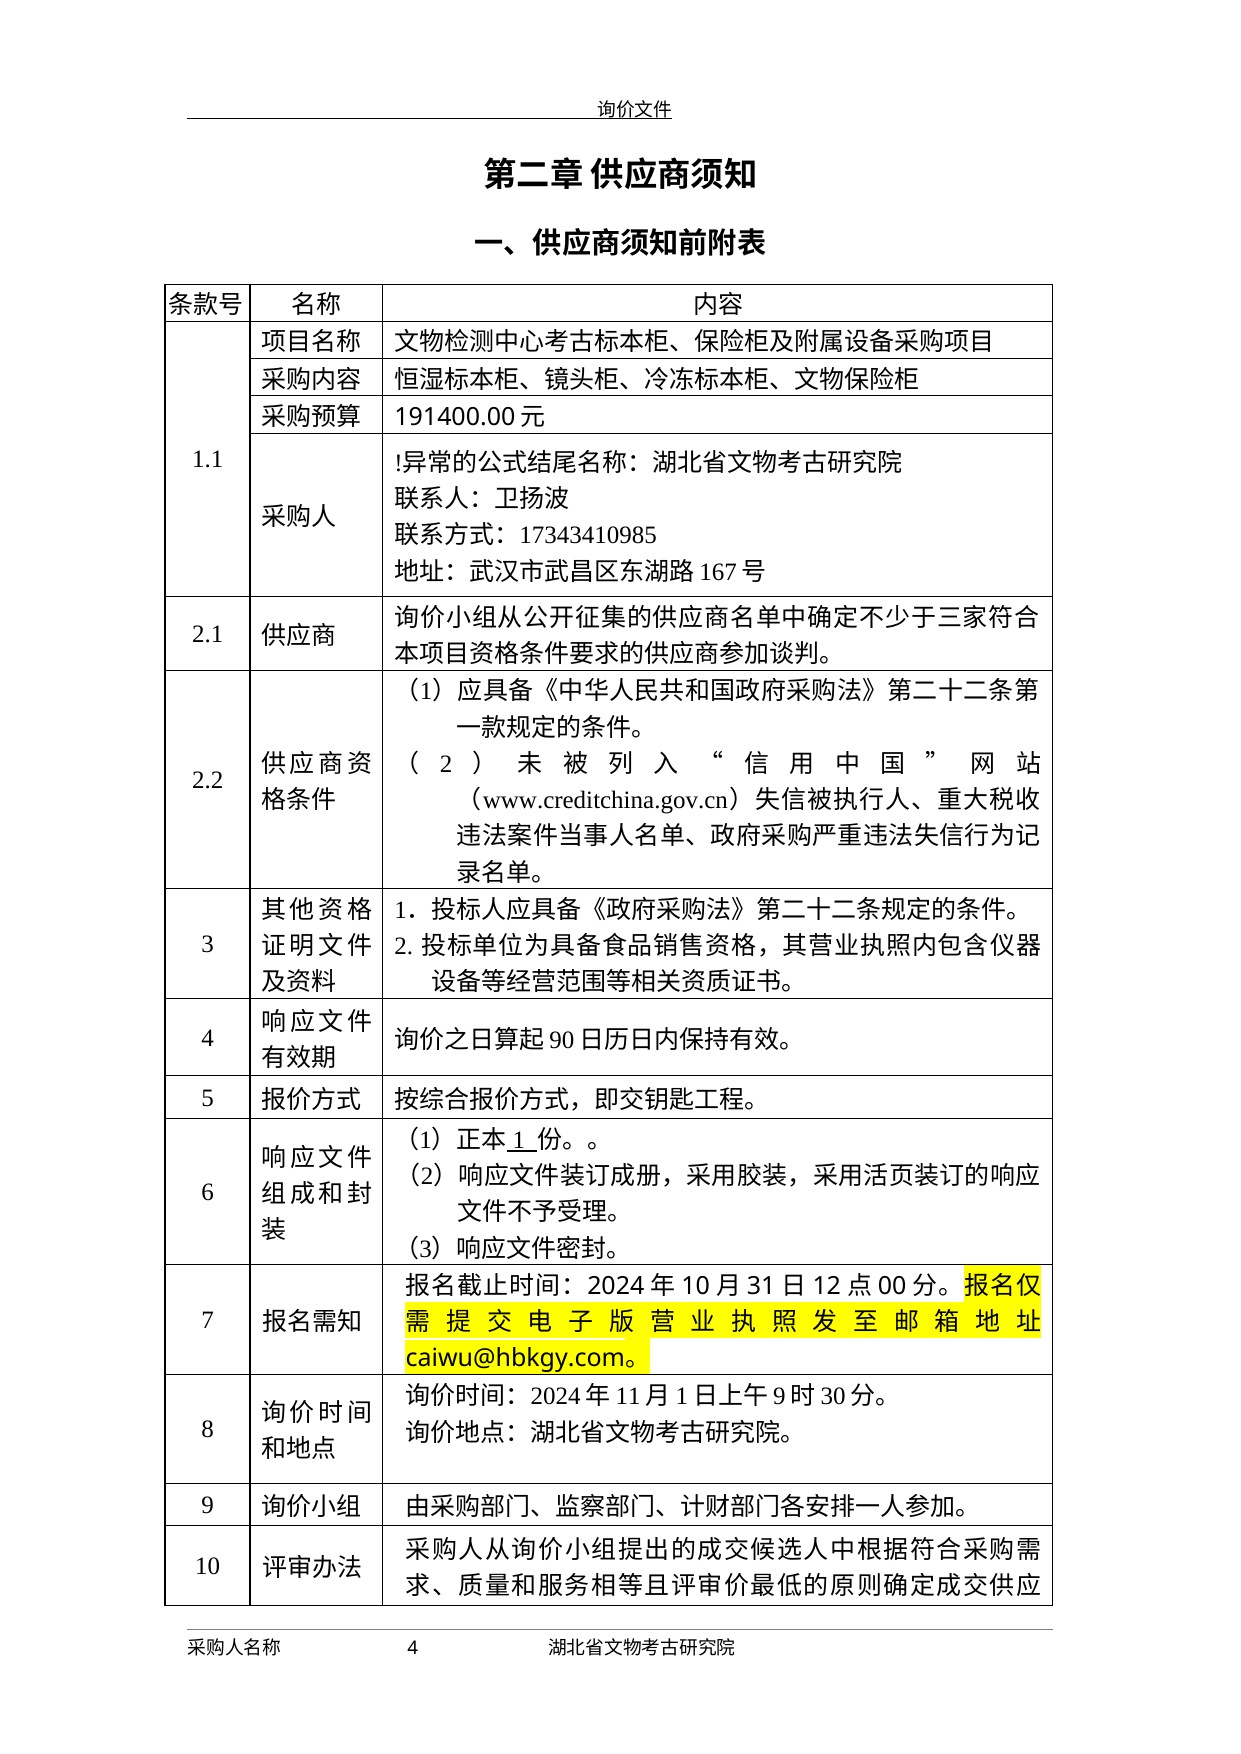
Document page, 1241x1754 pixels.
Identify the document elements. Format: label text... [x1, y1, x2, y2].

table_cell 询价之日算起90日历日内保持有效。 [383, 999, 1052, 1075]
table_cell 3 [166, 889, 249, 998]
table_header 名称 [251, 285, 382, 321]
table_cell （1）正本 1 份。。 （2）响应文件装订成册，采用胶装，采用活页装订的响应文件不予受理。 （3）响应文件密封。 [383, 1119, 1052, 1264]
table_cell 采购内容 [251, 359, 382, 395]
table_cell 7 [166, 1265, 249, 1374]
table_cell 评审办法 [251, 1526, 382, 1605]
table_header 条款号 [166, 285, 249, 321]
table_cell 供应商 [251, 597, 382, 670]
text 一、供应商须知前附表 [187, 220, 1053, 262]
table_cell 8 [166, 1375, 249, 1483]
table_cell 1．投标人应具备《政府采购法》第二十二条规定的条件。 2. 投标单位为具备食品销售资格，其营业执照内包含仪器设备等经营范围等相关资质证书。 [383, 889, 1052, 998]
table_cell 询价时间：2024年11月1日上午9时30分。 询价地点：湖北省文物考古研究院。 [383, 1375, 1052, 1483]
table_cell 报名需知 [251, 1265, 382, 1374]
table_cell 项目名称 [251, 322, 382, 358]
table_cell 2.1 [166, 597, 249, 670]
table_cell 询价时间和地点 [251, 1375, 382, 1483]
table_cell 恒湿标本柜、镜头柜、冷冻标本柜、文物保险柜 [383, 359, 1052, 395]
table_cell 采购人 [251, 434, 382, 596]
table_cell 4 [166, 999, 249, 1075]
table_cell 响应文件有效期 [251, 999, 382, 1075]
table_cell 报价方式 [251, 1076, 382, 1118]
table_cell 10 [166, 1526, 249, 1605]
table_cell 6 [166, 1119, 249, 1264]
table_cell 5 [166, 1076, 249, 1118]
subtitle 第二章 供应商须知 [187, 148, 1053, 196]
table_cell 按综合报价方式，即交钥匙工程。 [383, 1076, 1052, 1118]
table_cell （1）应具备《中华人民共和国政府采购法》第二十二条第一款规定的条件。 （2）未被列入“信用中国”网站（www.creditchina.gov.cn）失信被执行人、重大税收违法案件当事人名单、政府采购严重违法失信行为记录名单。 [383, 671, 1052, 888]
table_cell 询价小组从公开征集的供应商名单中确定不少于三家符合本项目资格条件要求的供应商参加谈判。 [383, 597, 1052, 670]
table_cell 1.1 [166, 322, 249, 596]
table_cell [383, 1526, 1052, 1605]
table_cell 由采购部门、监察部门、计财部门各安排一人参加。 [383, 1484, 1052, 1524]
table_cell 响应文件组成和封装 [251, 1119, 382, 1264]
table_cell !异常的公式结尾名称：湖北省文物考古研究院 联系人：卫扬波 联系方式：17343410985 地址：武汉市武昌区东湖路167号 [383, 434, 1052, 596]
table_cell 询价小组 [251, 1484, 382, 1524]
table_cell 采购预算 [251, 396, 382, 433]
table_cell 其他资格证明文件及资料 [251, 889, 382, 998]
table_cell 报名截止时间：2024年10月31日12点00分。报名仅需提交电子版营业执照发至邮箱地址caiwu@hbkgy.com。 [383, 1265, 964, 1374]
table_cell 2.2 [166, 671, 249, 888]
table_cell 9 [166, 1484, 249, 1524]
table_cell 报名截止时间：2024年10月31日12点00分。报名仅需提交电子版营业执照发至邮箱地址caiwu@hbkgy.com。 [650, 1265, 1052, 1374]
table_cell 191400.00元 [383, 396, 1052, 433]
table_header 内容 [383, 285, 1052, 321]
table_cell 供应商资格条件 [251, 671, 382, 888]
table_cell 文物检测中心考古标本柜、保险柜及附属设备采购项目 [383, 322, 1052, 358]
